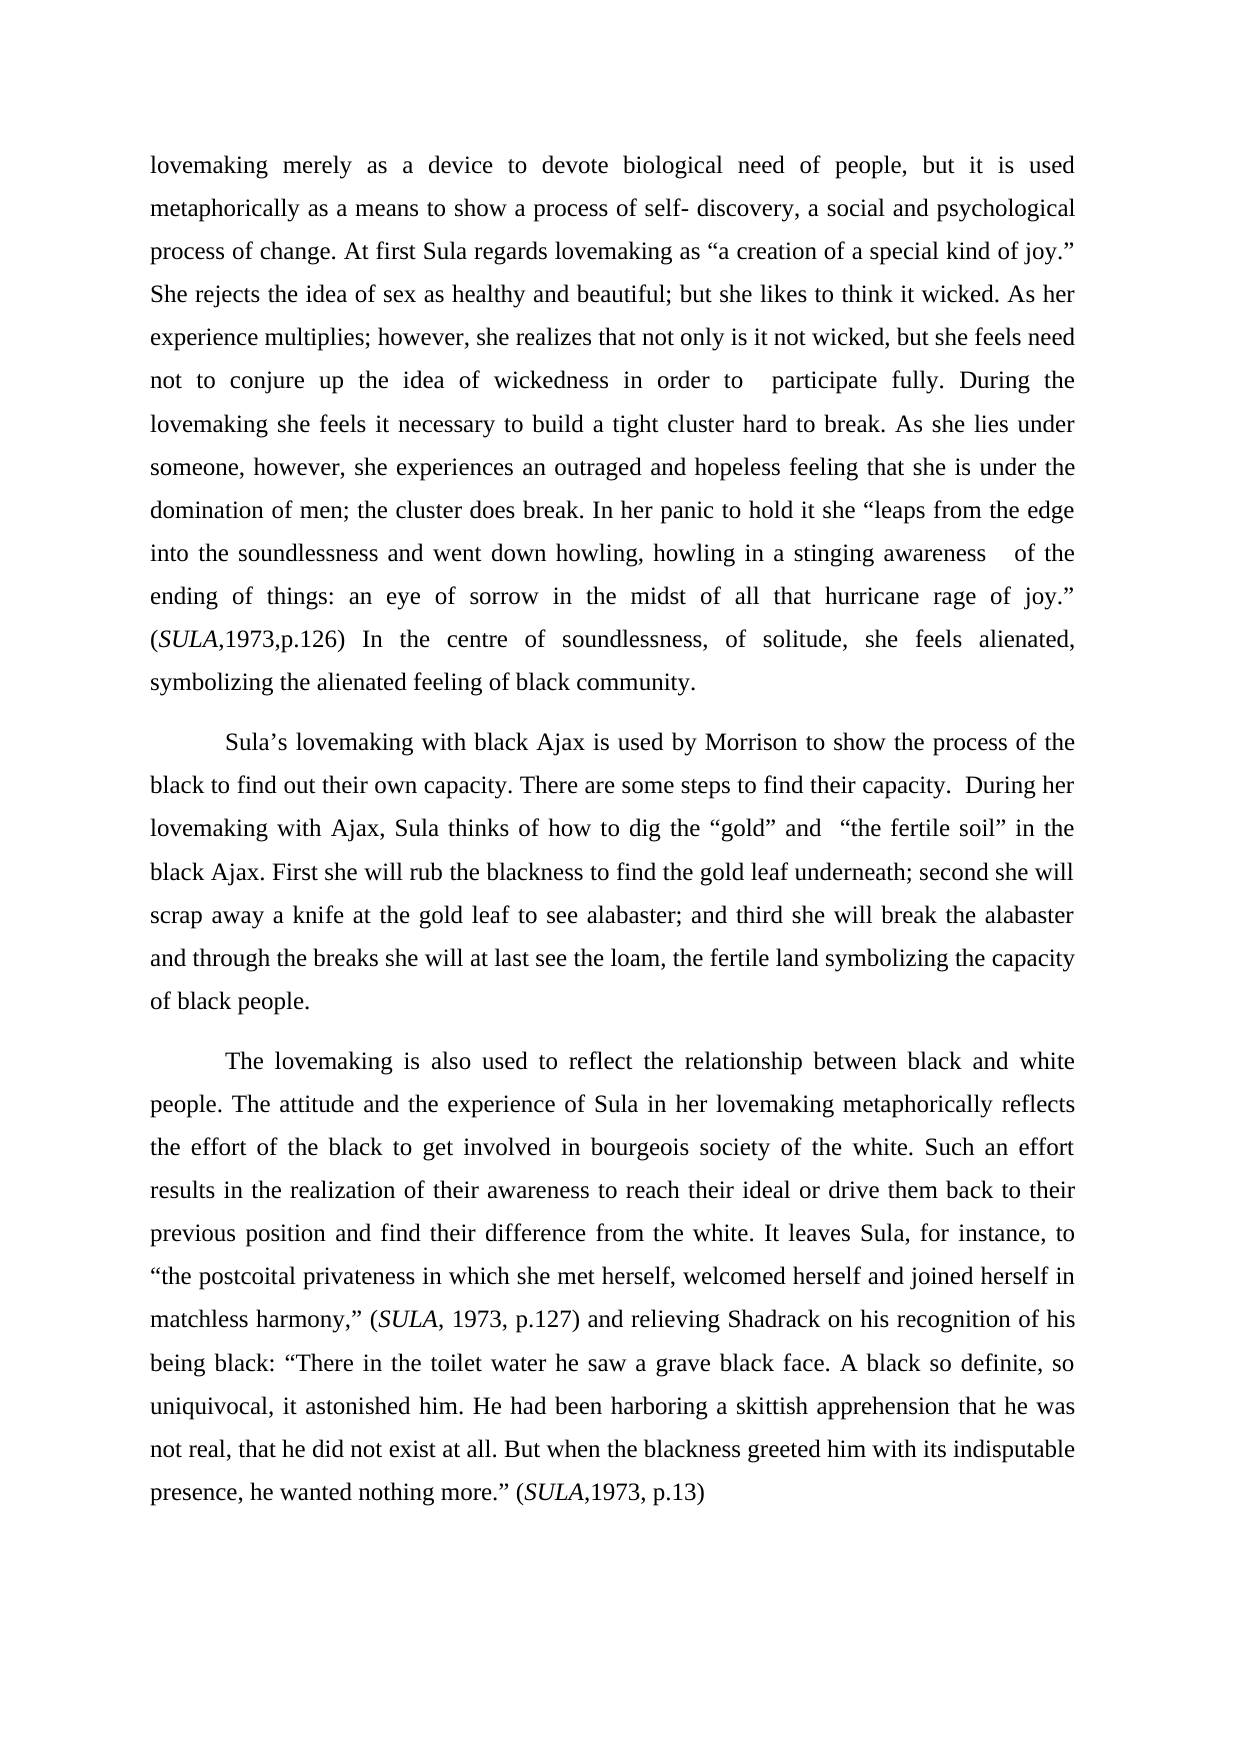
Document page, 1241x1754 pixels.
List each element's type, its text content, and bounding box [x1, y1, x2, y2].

text Sula’s lovemaking with black Ajax is used by Morrison to show the process of the black to find out their own capacity. There are some steps to find their capacity. During her lovemaking with Ajax, Sula thinks of how to dig the “gold” and “the fertile soil” in the black Ajax. First she will rub the blackness to find the gold leaf underneath; second she will scrap away a knife at the gold leaf to see alabaster; and third she will break the alabaster and through the breaks she will at last see the loam, the fertile land symbolizing the capacity of black people. [150, 727, 1076, 1015]
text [150, 150, 1076, 696]
text The lovemaking is also used to reflect the relationship between black and white people. The attitude and the experience of Sula in her lovemaking metaphorically reflects the effort of the black to get involved in bourgeois society of the white. Such an effort results in the realization of their awareness to reach their ideal or drive them back to their previous position and find their difference from the white. It leaves Sula, for instance, to “the postcoital privateness in which she met herself, welcomed herself and joined herself in matchless harmony,” (SULA, 1973, p.127) and relieving Shadrack on his recognition of his being black: “There in the toilet water he saw a grave black face. A black so definite, so uniquivocal, it astonished him. He had been harboring a skittish apprehension that he was not real, that he did not exist at all. But when the blackness greeted him with its indisputable presence, he wanted nothing more.” (SULA,1973, p.13) [150, 1046, 1076, 1506]
